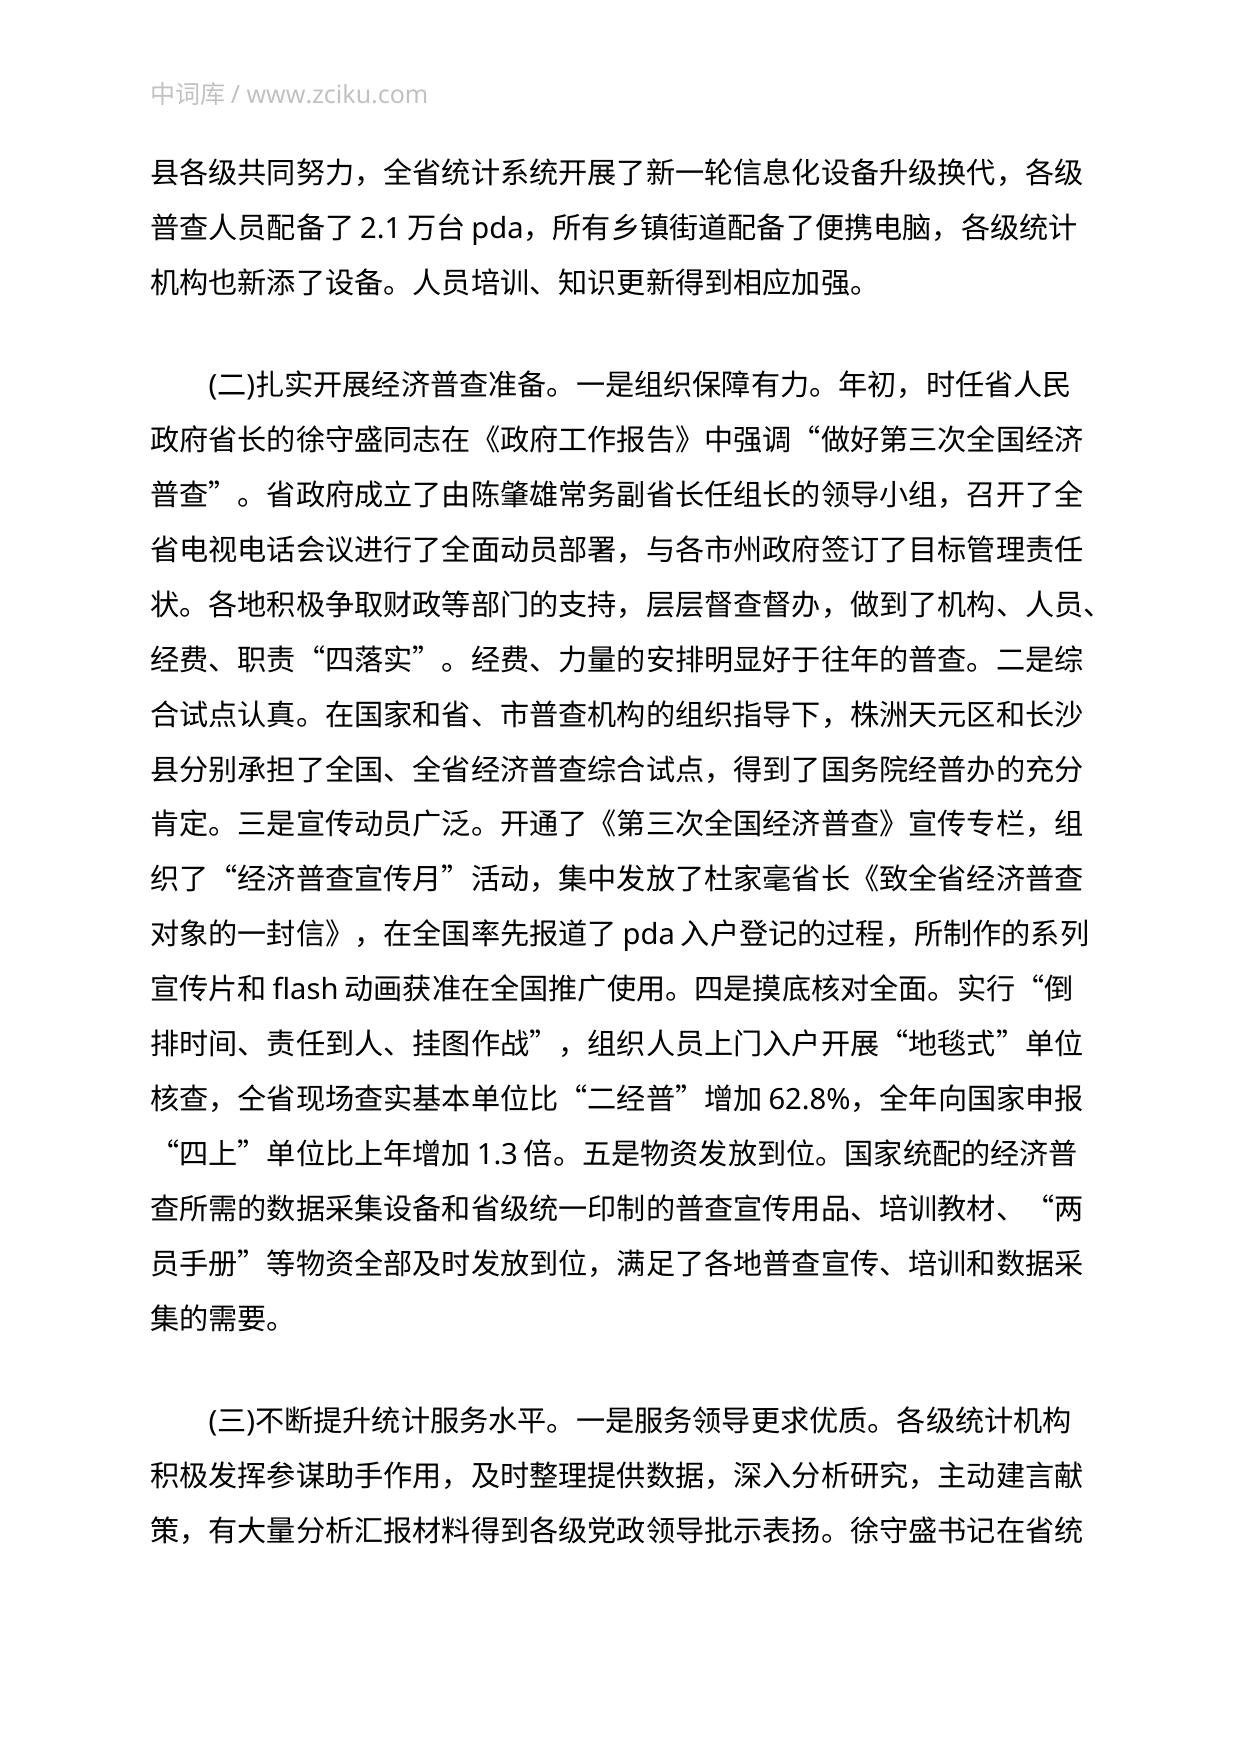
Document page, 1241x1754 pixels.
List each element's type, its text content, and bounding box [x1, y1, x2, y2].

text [150, 1397, 1090, 1549]
text (二)扎实开展经济普查准备。一是组织保障有力。年初，时任省人民政府省长的徐守盛同志在《政府工作报告》中强调“做好第三次全国经济普查”。省政府成立了由陈肇雄常务副省长任组长的领导小组，召开了全省电视电话会议进行了全面动员部署，与各市州政府签订了目标管理责任状。各地积极争取财政等部门的支持，层层督查督办，做到了机构、人员、经费、职责“四落实”。经费、力量的安排明显好于往年的普查。二是综合试点认真。在国家和省、市普查机构的组织指导下，株洲天元区和长沙县分别承担了全国、全省经济普查综合试点，得到了国务院经普办的充分肯定。三是宣传动员广泛。开通了《第三次全国经济普查》宣传专栏，组织了“经济普查宣传月”活动，集中发放了杜家毫省长《致全省经济普查对象的一封信》，在全国率先报道了pda入户登记的过程，所制作的系列宣传片和flash动画获准在全国推广使用。四是摸底核对全面。实行“倒排时间、责任到人、挂图作战”，组织人员上门入户开展“地毯式”单位核查，仝省现场查实基本单位比“二经普”增加62.8%，全年向国家申报“四上”单位比上年增加1.3倍。五是物资发放到位。国家统配的经济普查所需的数据采集设备和省级统一印制的普查宣传用品、培训教材、“两员手册”等物资全部及时发放到位，满足了各地普查宣传、培训和数据采集的需要。 [150, 362, 1090, 1338]
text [150, 150, 1090, 302]
